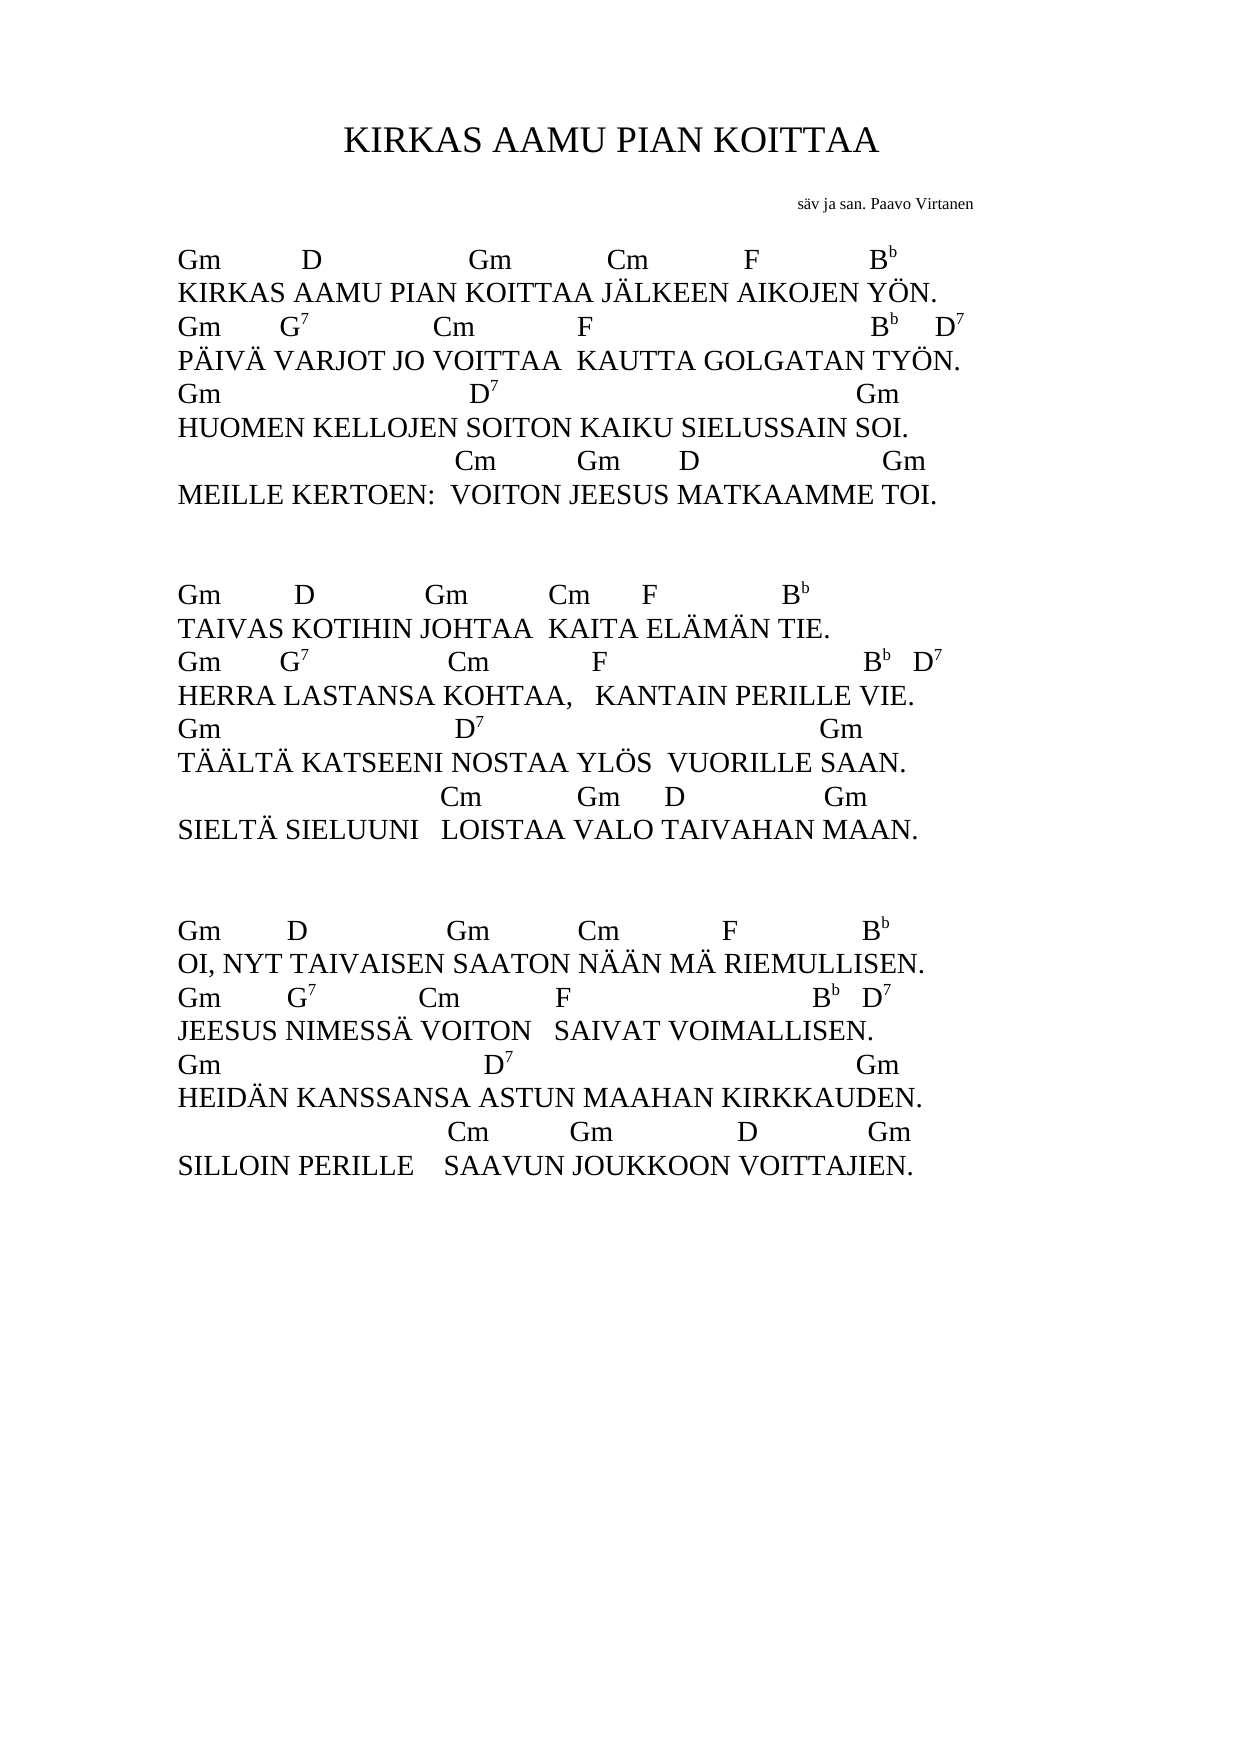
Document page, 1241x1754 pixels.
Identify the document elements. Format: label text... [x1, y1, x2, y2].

text Gm D7 Gm [177, 376, 1122, 410]
text Jeesus nimessä voiton saivat voimallisen. [177, 1013, 1122, 1047]
text Silloin perille saavun joukkoon voittajien. [177, 1148, 1122, 1181]
text Gm D Gm Cm F Bb [177, 913, 1122, 946]
text Gm G7 Cm F Bb D7 [177, 980, 1122, 1013]
text Sieltä sieluuni loistaa valo taivahan maan. [177, 812, 1122, 846]
text Gm D Gm Cm F Bb [177, 242, 1122, 276]
text Päivä varjot jo voittaa kautta Golgatan työn. [177, 343, 1122, 376]
text Herra lastansa kohtaa, kantain perille vie. [177, 678, 1122, 712]
text Cm Gm D Gm [177, 779, 1122, 812]
text Gm D Gm Cm F Bb [177, 577, 1122, 611]
subtitle KIRKAS AAMU PIAN KOITTAA [118, 117, 1122, 161]
text Kirkas aamu pian koittaa jälkeen aikojen yön. [177, 276, 1122, 309]
text Gm G7 Cm F Bb D7 [177, 644, 1122, 678]
text Täältä katseeni nostaa ylös vuorille saan. [177, 745, 1122, 779]
text Gm D7 Gm [177, 1047, 1122, 1081]
text Gm G7 Cm F Bb D7 [177, 309, 1122, 343]
text Taivas kotihin johtaa kaita elämän tie. [177, 611, 1122, 644]
text Cm Gm D Gm [177, 443, 1122, 477]
text Heidän kanssansa astun maahan kirkkauden. [177, 1081, 1122, 1114]
text säv ja san. Paavo Virtanen [118, 194, 1122, 213]
text Huomen kellojen soiton kaiku sielussain soi. [177, 410, 1122, 443]
text Gm D7 Gm [177, 712, 1122, 745]
text Cm Gm D Gm [177, 1114, 1122, 1148]
text Meille kertoen: Voiton Jeesus matkaamme toi. [177, 477, 1122, 510]
text Oi, nyt taivaisen saaton nään mä riemullisen. [177, 946, 1122, 980]
